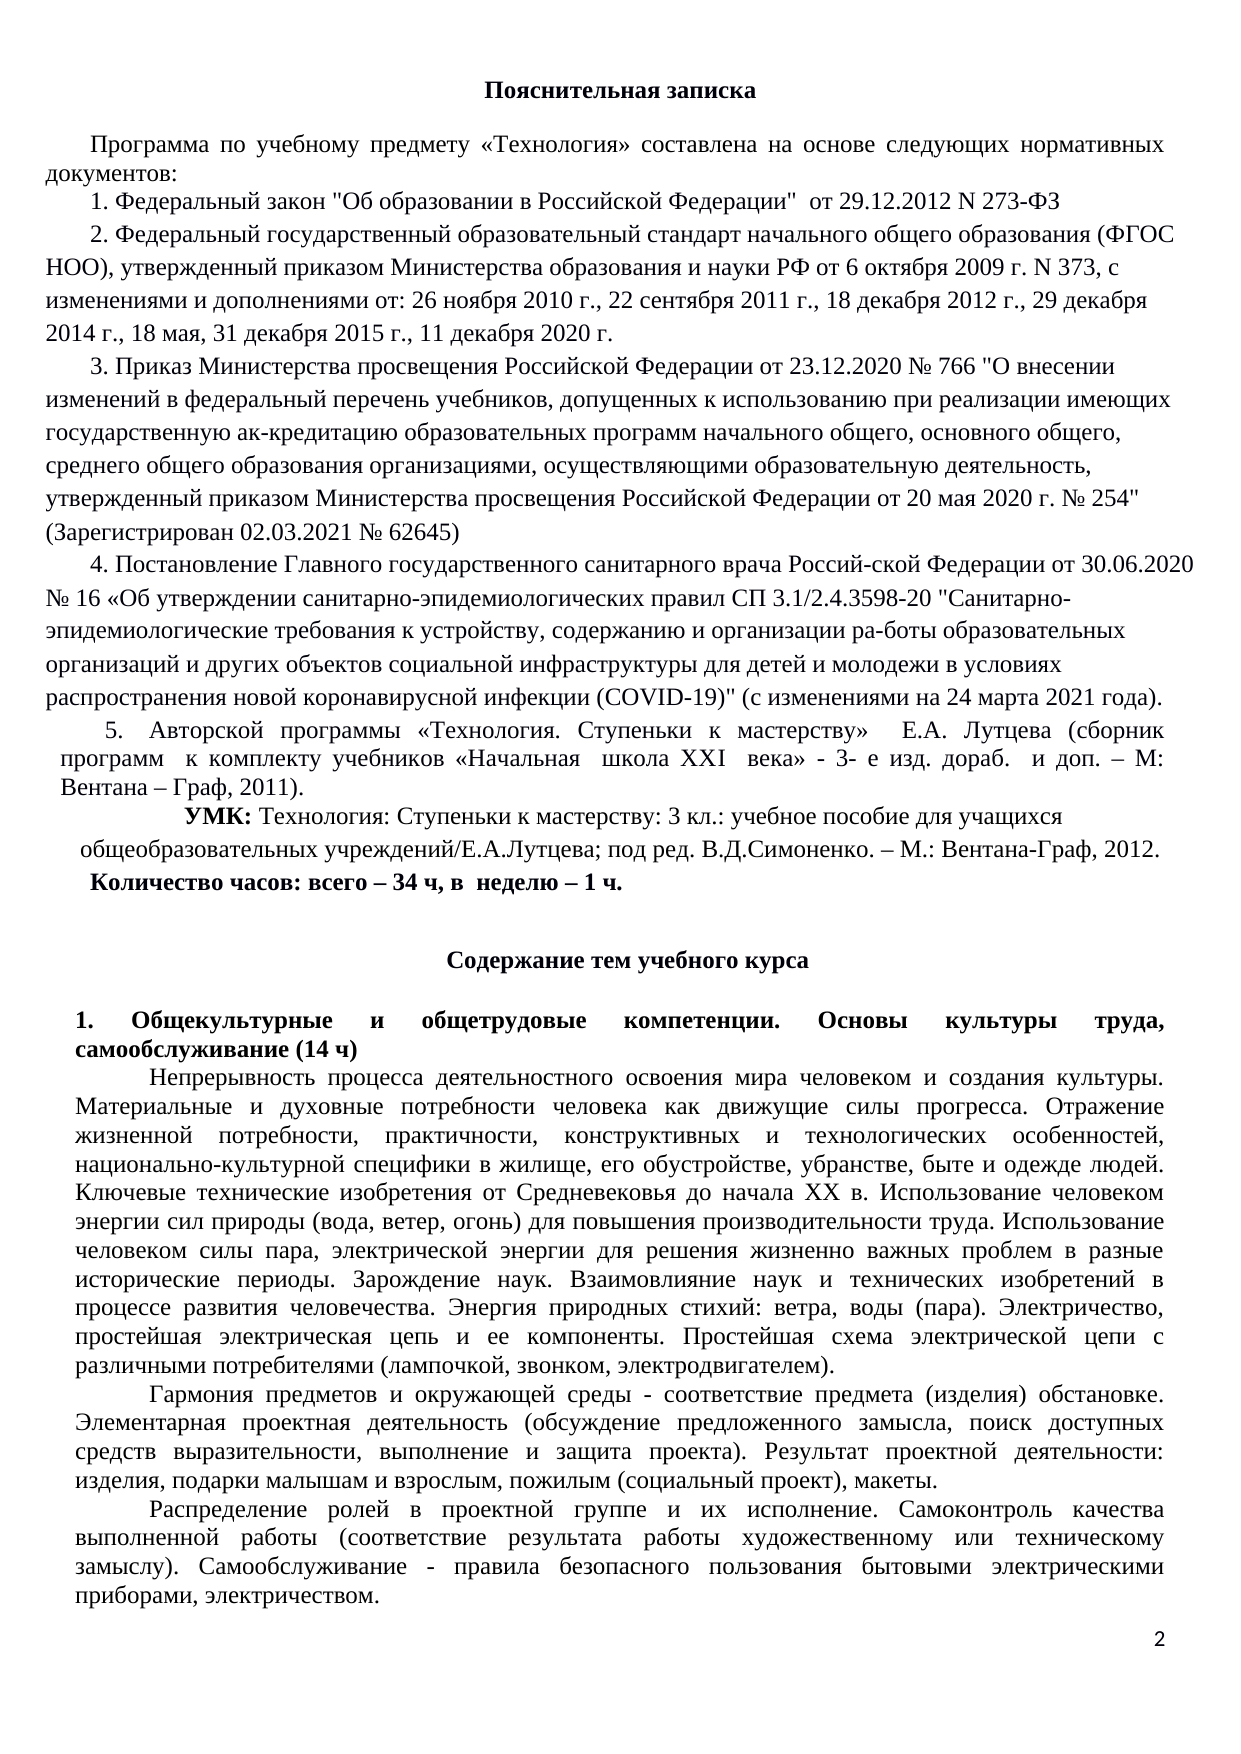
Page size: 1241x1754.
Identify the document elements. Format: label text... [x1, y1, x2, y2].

text 3. Приказ Министерства просвещения Российской Федерации от 23.12.2020 № 766 "О внесении изменений в федеральный перечень учебников, допущенных к использованию при реализации имеющих государственную ак-кредитацию образовательных программ начального общего, основного общего, среднего общего образования организациями, осуществляющими образовательную деятельность, утвержденный приказом Министерства просвещения Российской Федерации от 20 мая 2020 г. № 254" (Зарегистрирован 02.03.2021 № 62645) [45, 351, 1195, 545]
text 2. Федеральный государственный образовательный стандарт начального общего образования (ФГОС НОО), утвержденный приказом Министерства образования и науки РФ от 6 октября 2009 г. N 373, с изменениями и дополнениями от: 26 ноября 2010 г., 22 сентября 2011 г., 18 декабря 2012 г., 29 декабря 2014 г., 18 мая, 31 декабря 2015 г., 11 декабря 2020 г. [45, 219, 1195, 347]
text Распределение ролей в проектной группе и их исполнение. Самоконтроль качества выполненной работы (соответствие результата работы художественному или техническому замыслу). Самообслуживание - правила безопасного пользования бытовыми электрическими приборами, электричеством. [75, 1494, 1165, 1609]
list Авторской программы «Технология. Ступеньки к мастерству» Е.А. Лутцева (сборник программ к комплекту учебников «Начальная школа ХХI века» - 3- е изд. дораб. и доп. – М: Вентана – Граф, 2011). [60, 715, 1165, 801]
text Гармония предметов и окружающей среды - соответствие предмета (изделия) обстановке. Элементарная проектная деятельность (обсуждение предложенного замысла, поиск доступных средств выразительности, выполнение и защита проекта). Результат проектной деятельности: изделия, подарки малышам и взрослым, пожилым (социальный проект), макеты. [75, 1379, 1165, 1494]
text Программа по учебному предмету «Технология» составлена на основе следующих нормативных документов: [45, 129, 1165, 186]
text Количество часов: всего – 34 ч, в неделю – 1 ч. [45, 867, 1165, 896]
text 1. Общекультурные и общетрудовые компетенции. Основы культуры труда, самообслуживание (14 ч) [75, 1005, 1165, 1062]
text Содержание тем учебного курса [45, 946, 1165, 974]
text 4. Постановление Главного государственного санитарного врача Россий-ской Федерации от 30.06.2020 № 16 «Об утверждении санитарно-эпидемиологических правил СП 3.1/2.4.3598-20 "Санитарно-эпидемиологические требования к устройству, содержанию и организации ра-боты образовательных организаций и других объектов социальной инфраструктуры для детей и молодежи в условиях распространения новой коронавирусной инфекции (COVID-19)" (с изменениями на 24 марта 2021 года). [45, 549, 1195, 710]
text Пояснительная записка [75, 75, 1165, 104]
text Непрерывность процесса деятельностного освоения мира человеком и создания культуры. Материальные и духовные потребности человека как движущие силы прогресса. Отражение жизненной потребности, практичности, конструктивных и технологических особенностей, национально-культурной специфики в жилище, его обустройстве, убранстве, быте и одежде людей. Ключевые технические изобретения от Средневековья до начала XX в. Использование человеком энергии сил природы (вода, ветер, огонь) для повышения производительности труда. Использование человеком силы пара, электрической энергии для решения жизненно важных проблем в разные исторические периоды. Зарождение наук. Взаимовлияние наук и технических изобретений в процессе развития человечества. Энергия природных стихий: ветра, воды (пара). Электричество, простейшая электрическая цепь и ее компоненты. Простейшая схема электрической цепи с различными потребителями (лампочкой, звонком, электродвигателем). [75, 1062, 1165, 1379]
text УМК: Технология: Ступеньки к мастерству: 3 кл.: учебное пособие для учащихся общеобразовательных учреждений/Е.А.Лутцева; под ред. В.Д.Симоненко. – М.: Вентана-Граф, 2012. [75, 801, 1165, 863]
text 1. Федеральный закон "Об образовании в Российской Федерации" от 29.12.2012 N 273-ФЗ [45, 186, 1195, 215]
